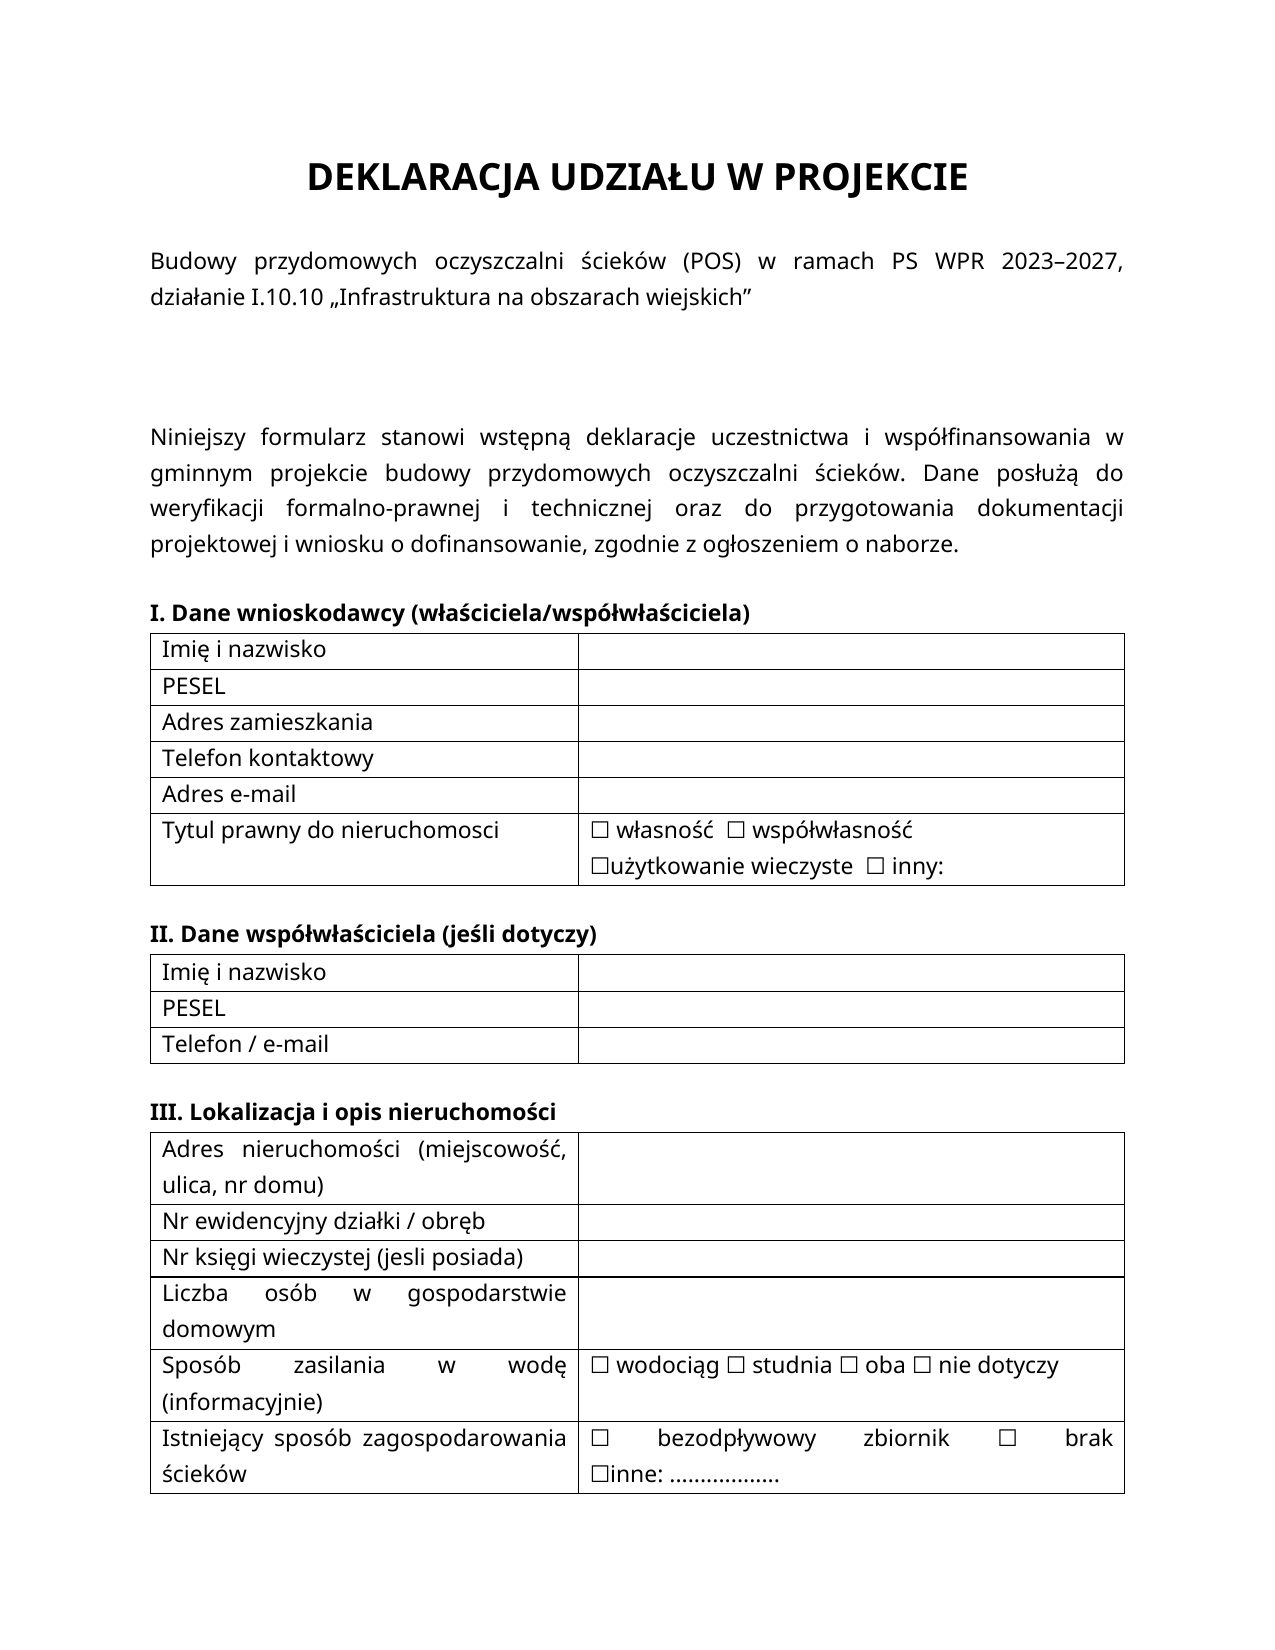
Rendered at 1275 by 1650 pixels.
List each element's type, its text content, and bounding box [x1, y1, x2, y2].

table_cell [579, 992, 1124, 1027]
table_cell [579, 1241, 1124, 1276]
table_cell [579, 1205, 1124, 1240]
table_header Imię i nazwisko [151, 634, 578, 668]
text III. Lokalizacja i opis nieruchomości [150, 1096, 1125, 1127]
table_header [579, 1133, 1124, 1204]
table_cell [579, 778, 1124, 813]
table_cell PESEL [151, 992, 578, 1027]
table_cell Telefon / e-mail [151, 1028, 578, 1063]
text Niniejszy formularz stanowi wstępną deklaracje uczestnictwa i współfinansowania w gminnym projekcie budowy przydomowych oczyszczalni ścieków. Dane posłużą do weryfikacji formalno-prawnej i technicznej oraz do przygotowania dokumentacji projektowej i wniosku o dofinansowanie, zgodnie z ogłoszeniem o naborze. [150, 421, 1125, 559]
text Budowy przydomowych oczyszczalni ścieków (POS) w ramach PS WPR 2023–2027, działanie I.10.10 „Infrastruktura na obszarach wiejskich” [150, 244, 1125, 312]
table_cell wodociąg studnia oba nie dotyczy [579, 1350, 1124, 1421]
table_cell PESEL [151, 670, 578, 705]
table_cell bezodpływowy zbiornik brak inne: .................. [579, 1422, 1124, 1493]
text I. Dane wnioskodawcy (właściciela/współwłaściciela) [150, 596, 1125, 628]
table_cell Liczba osób w gospodarstwie domowym [151, 1278, 578, 1348]
table_cell Adres zamieszkania [151, 706, 578, 741]
table_cell Adres e-mail [151, 778, 578, 813]
table_cell [579, 1028, 1124, 1063]
table_header [579, 634, 1124, 668]
table_header Adres nieruchomości (miejscowość, ulica, nr domu) [151, 1133, 578, 1204]
table_cell Nr ewidencyjny działki / obręb [151, 1205, 578, 1240]
table_cell Nr księgi wieczystej (jesli posiada) [151, 1241, 578, 1276]
table_header Imię i nazwisko [151, 955, 578, 991]
table_cell [579, 1278, 1124, 1348]
table_cell Istniejący sposób zagospodarowania ścieków [151, 1422, 578, 1493]
table_cell własność współwłasność użytkowanie wieczyste inny: [579, 814, 1124, 885]
table_cell [579, 670, 1124, 705]
text DEKLARACJA UDZIAŁU W PROJEKCIE [150, 150, 1125, 201]
table_cell Tytul prawny do nieruchomosci [151, 814, 578, 885]
table_cell [579, 706, 1124, 741]
table_header [579, 955, 1124, 991]
table_cell [579, 742, 1124, 777]
text II. Dane współwłaściciela (jeśli dotyczy) [150, 918, 1125, 950]
table_cell Sposób zasilania w wodę (informacyjnie) [151, 1350, 578, 1421]
table_cell Telefon kontaktowy [151, 742, 578, 777]
